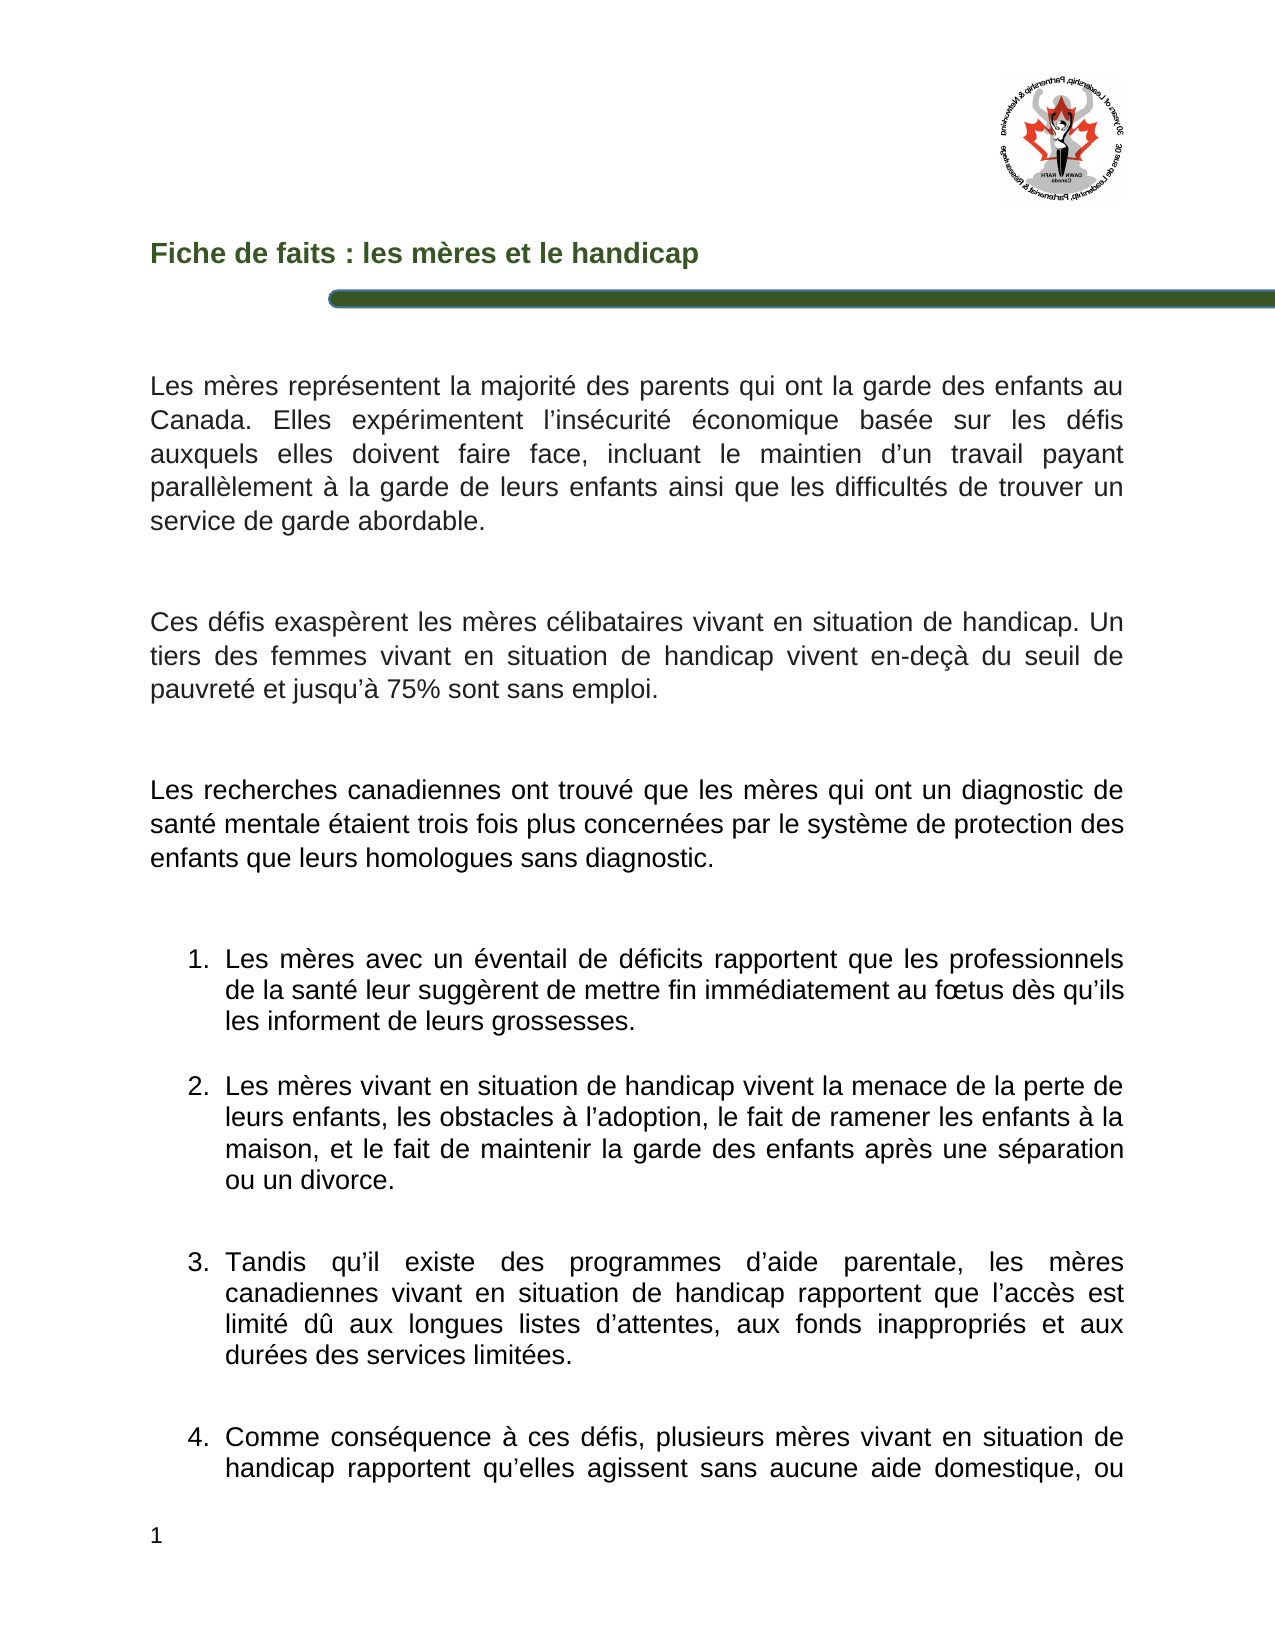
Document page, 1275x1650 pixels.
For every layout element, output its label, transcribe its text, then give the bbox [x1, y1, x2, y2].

text Les mères représentent la majorité des parents qui ont la garde des enfants au Canada. Elles expérimentent l’insécurité économique basée sur les défis auxquels elles doivent faire face, incluant le maintien d’un travail payant parallèlement à la garde de leurs enfants ainsi que les difficultés de trouver un service de garde abordable. [150, 370, 1125, 536]
text Fiche de faits : les mères et le handicap [150, 236, 1125, 269]
picture [997, 75, 1125, 203]
text Ces défis exaspèrent les mères célibataires vivant en situation de handicap. Un tiers des femmes vivant en situation de handicap vivent en-deçà du seuil de pauvreté et jusqu’à 75% sont sans emploi. [150, 606, 1125, 705]
text Les recherches canadiennes ont trouvé que les mères qui ont un diagnostic de santé mentale étaient trois fois plus concernées par le système de protection des enfants que leurs homologues sans diagnostic. [150, 774, 1125, 873]
list Tandis qu’il existe des programmes d’aide parentale, les mères canadiennes vivant en situation de handicap rapportent que l’accès est limité dû aux longues listes d’attentes, aux fonds inappropriés et aux durées des services limitées. [187, 1246, 1125, 1371]
list Les mères avec un éventail de déficits rapportent que les professionnels de la santé leur suggèrent de mettre fin immédiatement au fœtus dès qu’ils les informent de leurs grossesses. [187, 943, 1125, 1036]
list Les mères vivant en situation de handicap vivent la menace de la perte de leurs enfants, les obstacles à l’adoption, le fait de ramener les enfants à la maison, et le fait de maintenir la garde des enfants après une séparation ou un divorce. [187, 1070, 1125, 1195]
